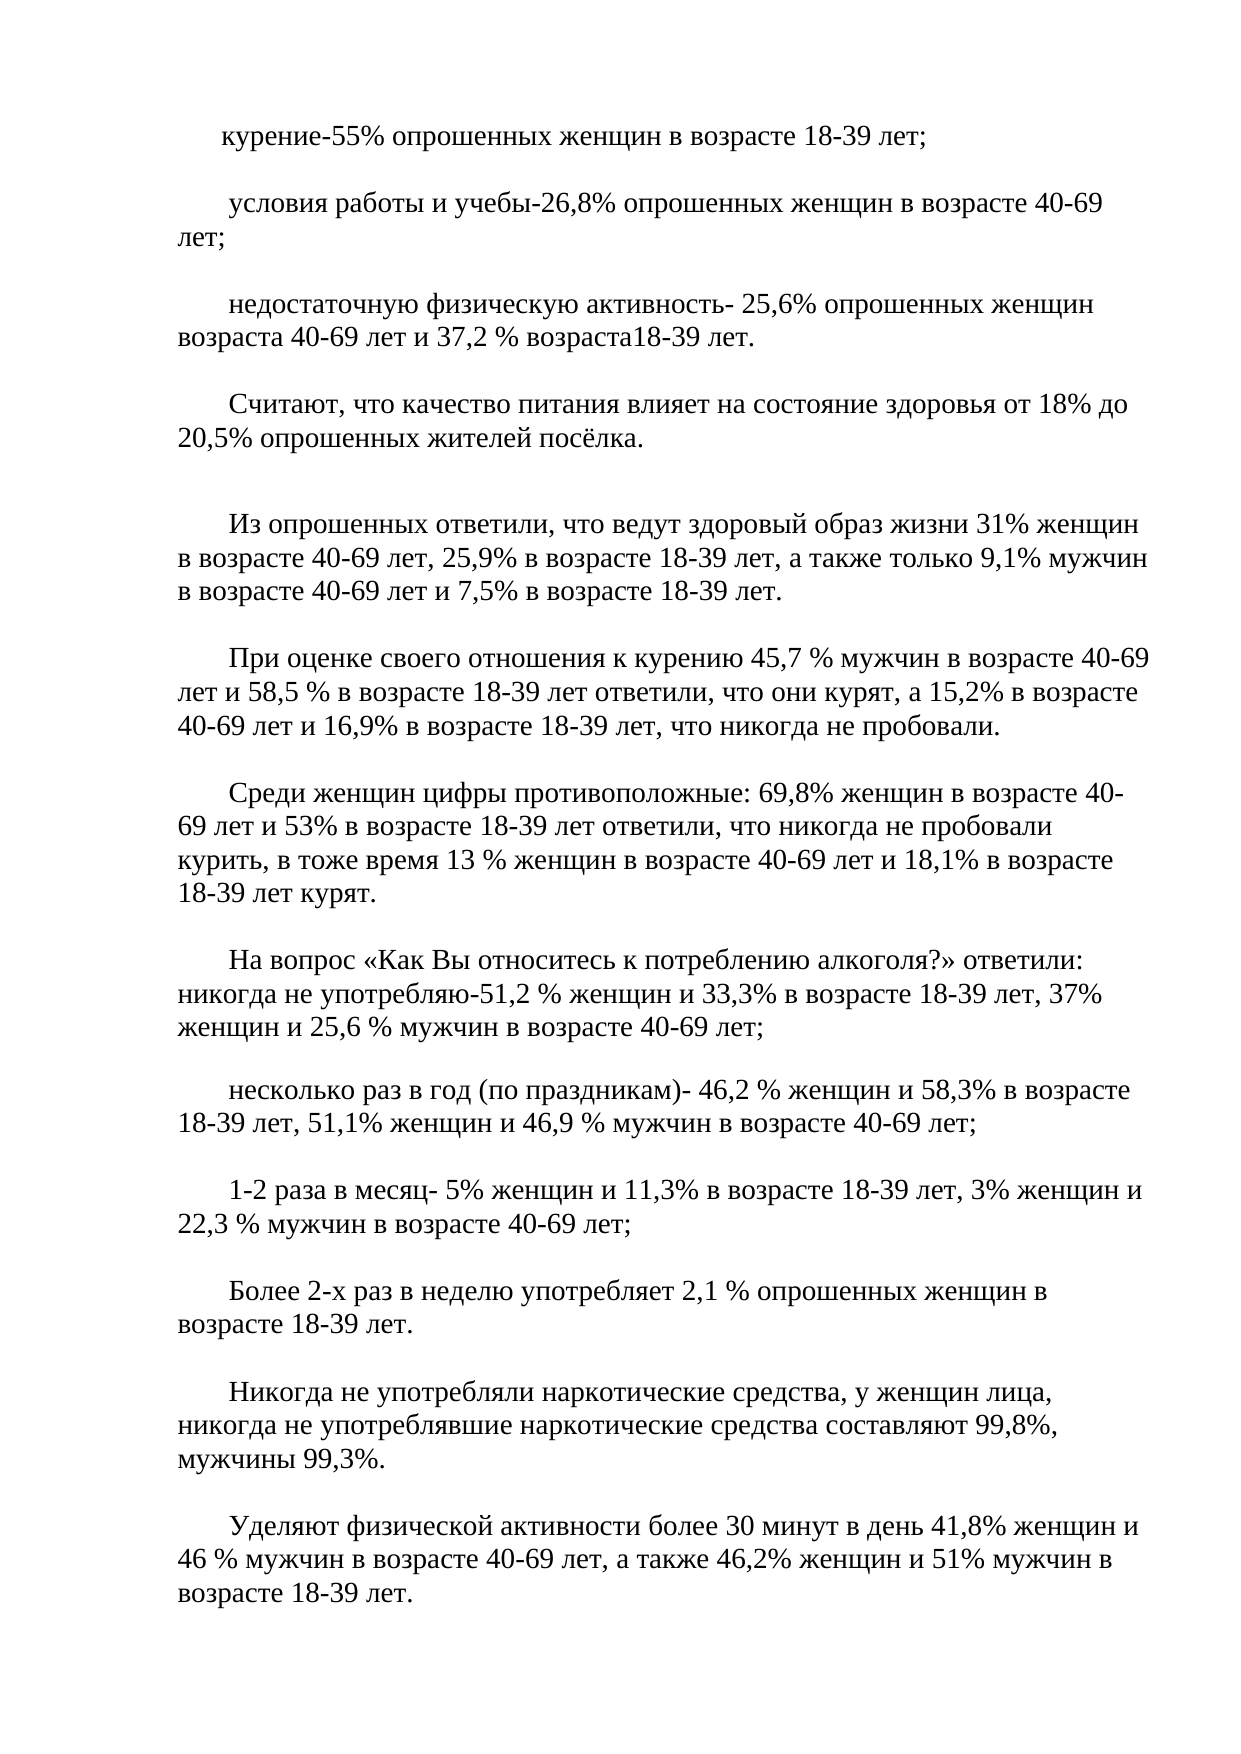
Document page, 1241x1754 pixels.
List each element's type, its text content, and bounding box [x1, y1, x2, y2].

text условия работы и учебы-26,8% опрошенных женщин в возрасте 40-69 лет; [177, 185, 1152, 252]
text Более 2-х раз в неделю употребляет 2,1 % опрошенных женщин в возрасте 18-39 лет. [177, 1273, 1152, 1340]
text Уделяют физической активности более 30 минут в день 41,8% женщин и 46 % мужчин в возрасте 40-69 лет, а также 46,2% женщин и 51% мужчин в возрасте 18-39 лет. [177, 1508, 1152, 1608]
text Из опрошенных ответили, что ведут здоровый образ жизни 31% женщин в возрасте 40-69 лет, 25,9% в возрасте 18-39 лет, а также только 9,1% мужчин в возрасте 40-69 лет и 7,5% в возрасте 18-39 лет. [177, 506, 1152, 607]
text никогда не употребляю-51,2 % женщин и 33,3% в возрасте 18-39 лет, 37% женщин и 25,6 % мужчин в возрасте 40-69 лет; [177, 976, 1152, 1043]
text Никогда не употребляли наркотические средства, у женщин лица, никогда не употреблявшие наркотические средства составляют 99,8%, мужчины 99,3%. [177, 1374, 1152, 1474]
text При оценке своего отношения к курению 45,7 % мужчин в возрасте 40-69 лет и 58,5 % в возрасте 18-39 лет ответили, что они курят, а 15,2% в возрасте 40-69 лет и 16,9% в возрасте 18-39 лет, что никогда не пробовали. [177, 641, 1152, 741]
text 1-2 раза в месяц- 5% женщин и 11,3% в возрасте 18-39 лет, 3% женщин и 22,3 % мужчин в возрасте 40-69 лет; [177, 1172, 1152, 1239]
text На вопрос «Как Вы относитесь к потреблению алкоголя?» ответили: [177, 942, 1152, 976]
text несколько раз в год (по праздникам)- 46,2 % женщин и 58,3% в возрасте 18-39 лет, 51,1% женщин и 46,9 % мужчин в возрасте 40-69 лет; [177, 1072, 1152, 1139]
text недостаточную физическую активность- 25,6% опрошенных женщин возраста 40-69 лет и 37,2 % возраста18-39 лет. [177, 286, 1152, 353]
text Среди женщин цифры противоположные: 69,8% женщин в возрасте 40-69 лет и 53% в возрасте 18-39 лет ответили, что никогда не пробовали курить, в тоже время 13 % женщин в возрасте 40-69 лет и 18,1% в возрасте 18-39 лет курят. [177, 775, 1152, 909]
text курение-55% опрошенных женщин в возрасте 18-39 лет; [177, 118, 1152, 152]
text Считают, что качество питания влияет на состояние здоровья от 18% до 20,5% опрошенных жителей посёлка. [177, 386, 1152, 453]
